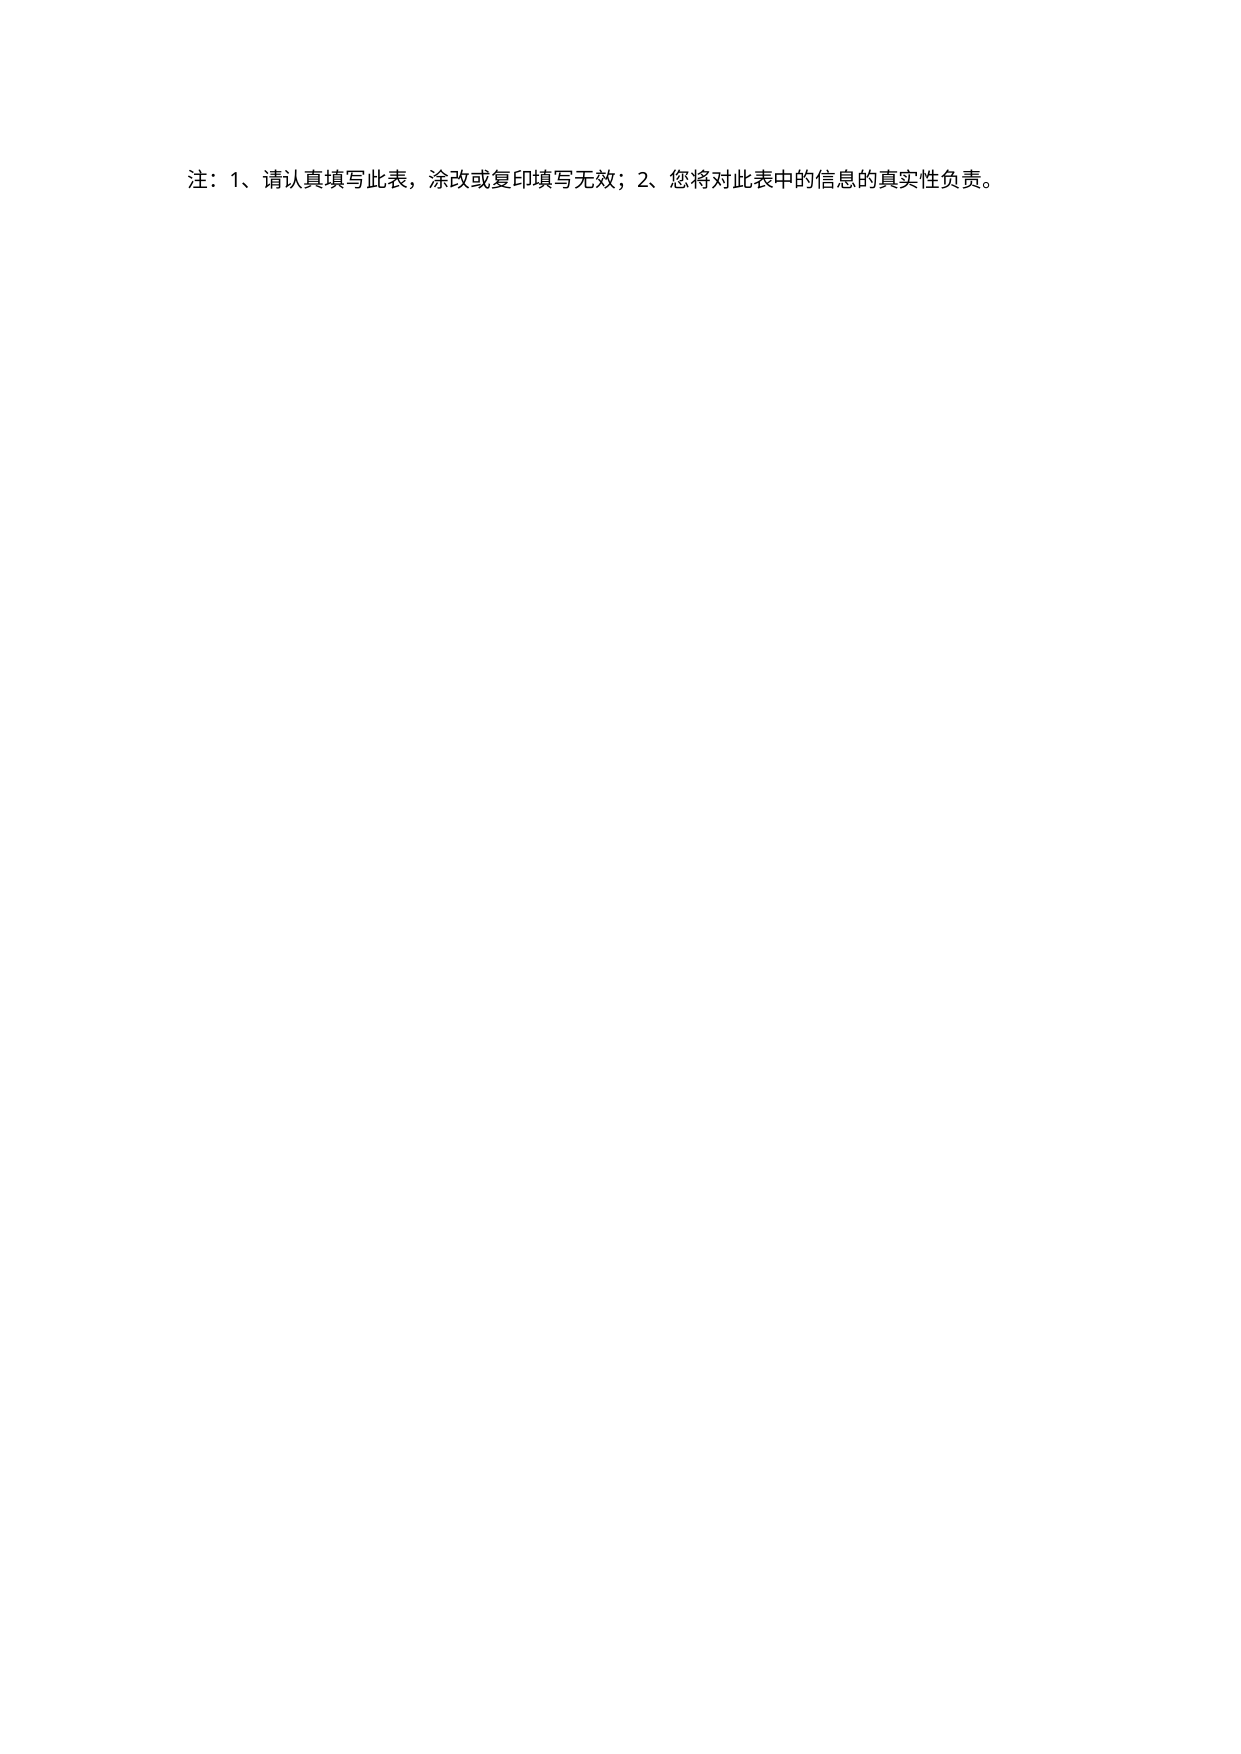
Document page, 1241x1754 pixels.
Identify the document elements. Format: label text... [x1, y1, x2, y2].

text 注：1、请认真填写此表，涂改或复印填写无效；2、您将对此表中的信息的真实性负责。 [187, 162, 1053, 194]
